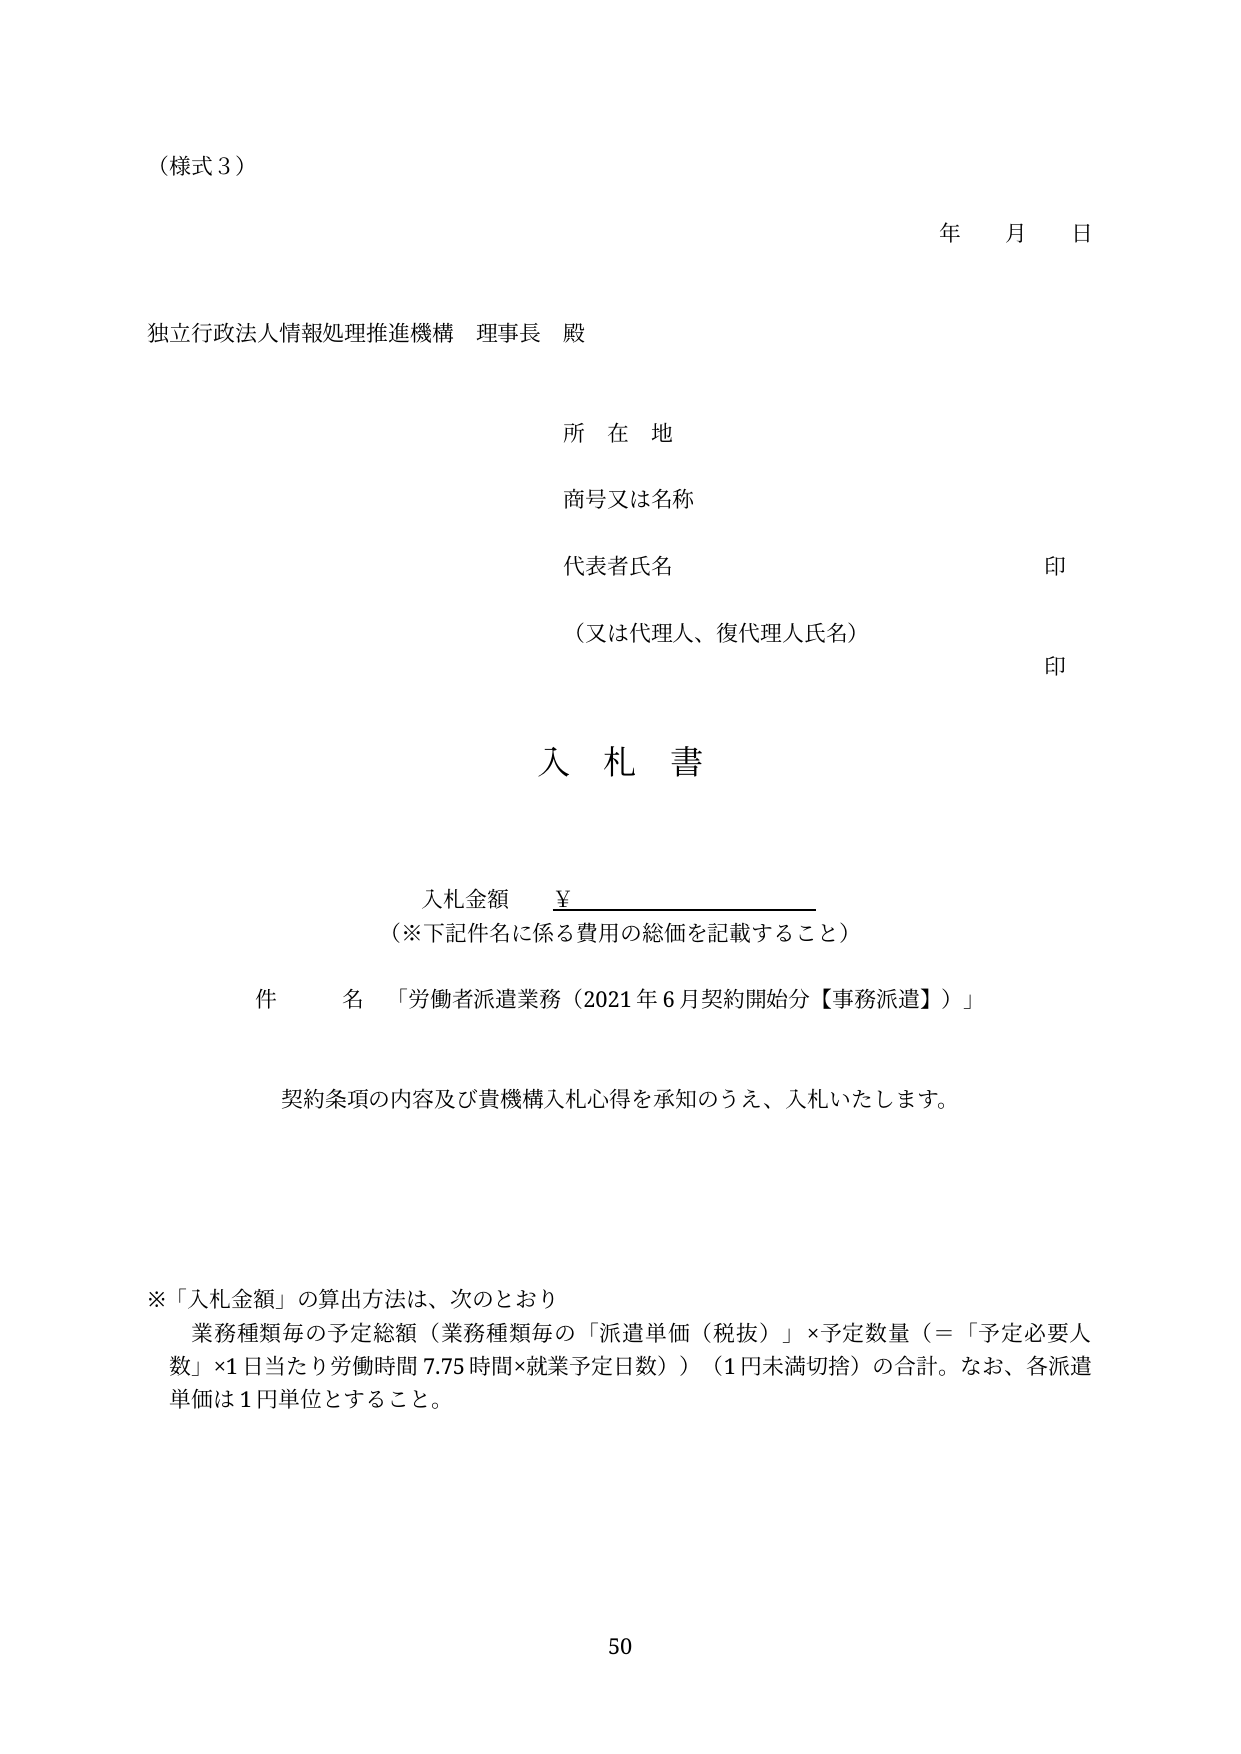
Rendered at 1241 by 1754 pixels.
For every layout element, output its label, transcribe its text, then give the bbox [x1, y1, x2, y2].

text 独立行政法人情報処理推進機構 理事長 殿 [148, 314, 1092, 348]
text 年 月 日 [148, 214, 1092, 248]
text ※「入札金額」の算出方法は、次のとおり [148, 1281, 1092, 1314]
text 代表者氏名 印 [148, 548, 1092, 581]
text （又は代理人、復代理人氏名） [148, 614, 1092, 648]
text 所 在 地 [148, 414, 1092, 448]
text 印 [148, 648, 1092, 681]
text 入札金額 ￥ [148, 881, 1092, 914]
text 商号又は名称 [148, 481, 1092, 514]
text （※下記件名に係る費用の総価を記載すること） [148, 914, 1092, 948]
text 契約条項の内容及び貴機構入札心得を承知のうえ、入札いたします。 [148, 1081, 1092, 1114]
text 件 名 「労働者派遣業務（2021年6月契約開始分【事務派遣】）」 [148, 981, 1092, 1014]
text 入 札 書 [148, 748, 1092, 781]
text 業務種類毎の予定総額（業務種類毎の「派遣単価（税抜）」×予定数量（＝「予定必要人数」×1日当たり労働時間7.75時間×就業予定日数））（1円未満切捨）の合計。なお、各派遣単価は1円単位とすること。 [169, 1314, 1092, 1414]
text （様式３） [148, 148, 1092, 181]
